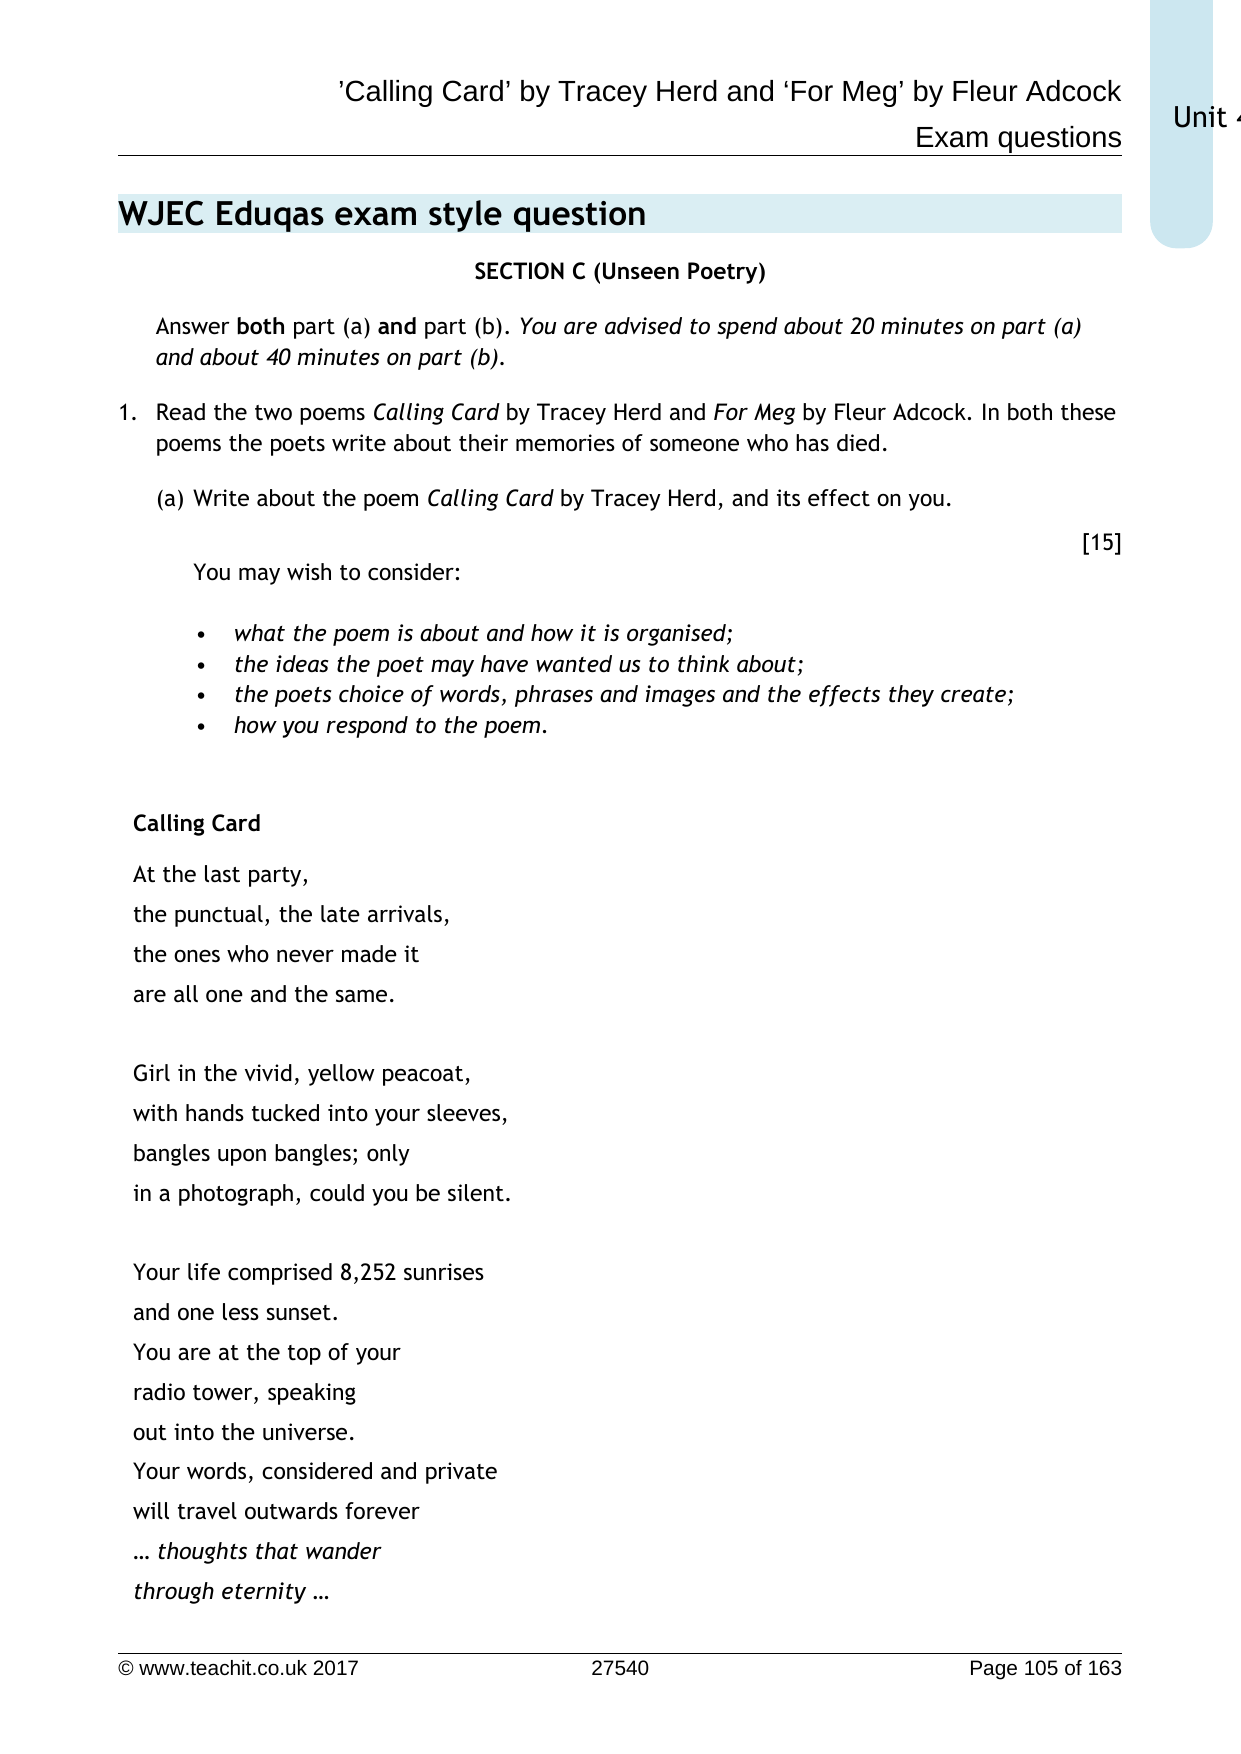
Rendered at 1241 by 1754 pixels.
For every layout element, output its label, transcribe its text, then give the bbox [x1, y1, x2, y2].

text are all one and the same. [133, 981, 1122, 1007]
list how you respond to the poem. [195, 711, 1122, 738]
list Read the two poems Calling Card by Tracey Herd and For Meg by Fleur Adcock. In both these poems the poets write about their memories of someone who has died. [118, 399, 1122, 456]
text the ones who never made it [133, 941, 1122, 967]
text Answer both part (a) and part (b). You are advised to spend about 20 minutes on part (a) and about 40 minutes on part (b). [156, 313, 1122, 370]
text with hands tucked into your sleeves, [133, 1100, 1122, 1127]
text bangles upon bangles; only [133, 1140, 1122, 1166]
text [15] [118, 528, 1122, 555]
text the punctual, the late arrivals, [133, 901, 1122, 928]
text out into the universe. [133, 1418, 1122, 1445]
list the ideas the poet may have wanted us to think about; [195, 650, 1122, 677]
list Write about the poem Calling Card by Tracey Herd, and its effect on you. [156, 485, 1122, 512]
text Calling Card [133, 810, 1122, 837]
list what the poem is about and how it is organised; [195, 620, 1122, 646]
text Girl in the vivid, yellow peacoat, [133, 1060, 1122, 1087]
text through eternity … [133, 1578, 1122, 1604]
text At the last party, [133, 861, 1122, 888]
text in a photograph, could you be silent. [133, 1180, 1122, 1206]
text You may wish to consider: [193, 559, 1122, 585]
text will travel outwards forever [133, 1498, 1122, 1524]
text … thoughts that wander [133, 1538, 1122, 1564]
list the poets choice of words, phrases and images and the effects they create; [195, 681, 1122, 707]
text and one less sunset. [133, 1299, 1122, 1326]
text radio tower, speaking [133, 1379, 1122, 1405]
text SECTION C (Unseen Poetry) [118, 258, 1122, 284]
title WJEC Eduqas exam style question [118, 194, 1122, 233]
text You are at the top of your [133, 1339, 1122, 1365]
text Your life comprised 8,252 sunrises [133, 1259, 1122, 1286]
text Your words, considered and private [133, 1458, 1122, 1485]
